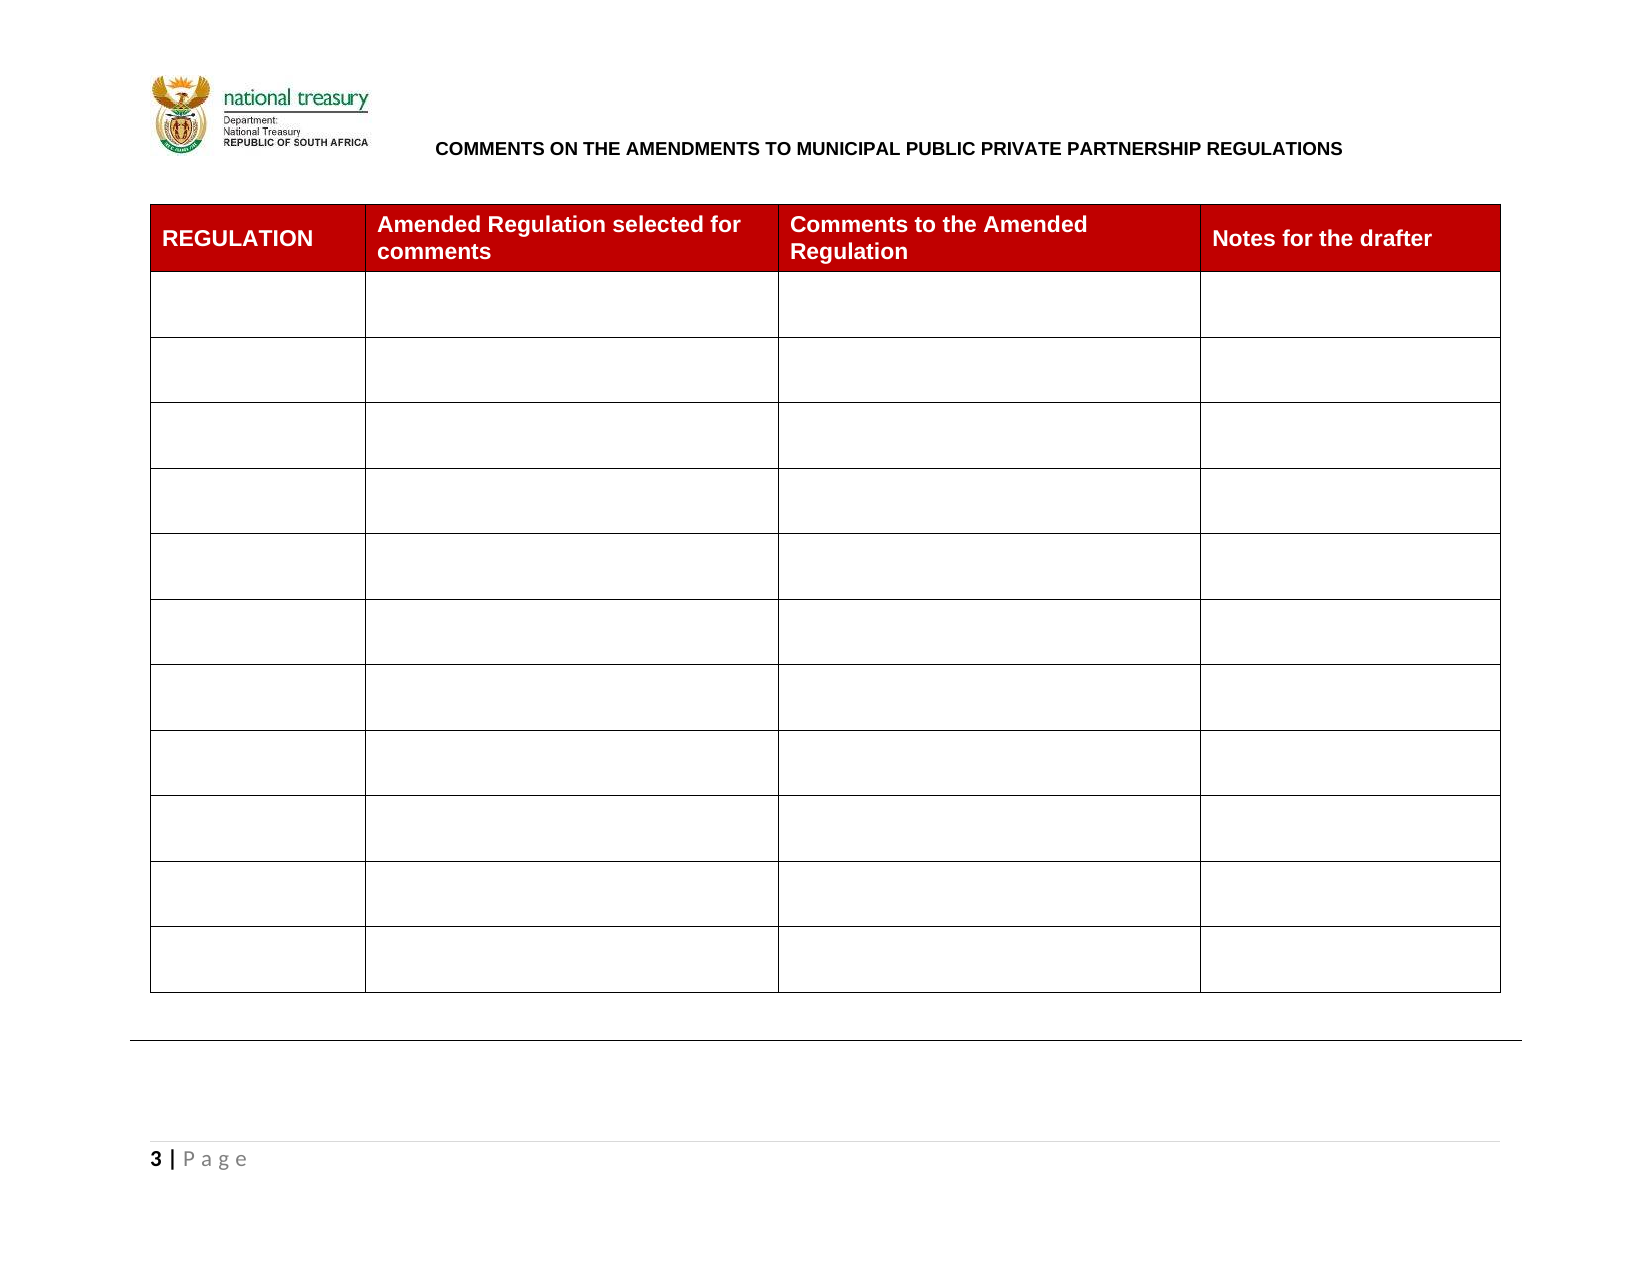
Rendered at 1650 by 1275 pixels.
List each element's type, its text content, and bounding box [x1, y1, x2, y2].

table_cell [1201, 796, 1500, 861]
table_cell [366, 403, 778, 468]
table_cell [366, 534, 778, 599]
table_cell [1201, 338, 1500, 402]
table_cell [1201, 862, 1500, 926]
table_cell [1201, 403, 1500, 468]
table_cell [779, 862, 1200, 926]
table_cell [779, 600, 1200, 664]
table_header Notes for the drafter [1201, 205, 1500, 271]
table_cell [151, 272, 365, 337]
table_cell [366, 469, 778, 533]
table_cell [1201, 272, 1500, 337]
table_cell [1201, 469, 1500, 533]
table_cell [366, 600, 778, 664]
table_cell [366, 862, 778, 926]
table_cell [366, 796, 778, 861]
table_cell [366, 665, 778, 730]
table_cell [151, 731, 365, 795]
table_header REGULATION [151, 205, 365, 271]
table_cell [779, 927, 1200, 992]
table_cell [151, 665, 365, 730]
table_cell [151, 796, 365, 861]
table_header Comments to the Amended Regulation [779, 205, 1200, 271]
table_cell [1201, 665, 1500, 730]
table_cell [151, 338, 365, 402]
table_cell [779, 272, 1200, 337]
table_cell [779, 796, 1200, 861]
table_cell [151, 534, 365, 599]
table_cell [779, 338, 1200, 402]
table_cell [1201, 731, 1500, 795]
table_cell [151, 927, 365, 992]
table_cell [779, 534, 1200, 599]
table_cell [366, 272, 778, 337]
table_cell [779, 469, 1200, 533]
table_cell [151, 600, 365, 664]
table_cell [779, 403, 1200, 468]
table_cell [151, 862, 365, 926]
table_cell [779, 665, 1200, 730]
picture [150, 75, 373, 156]
table_cell [366, 731, 778, 795]
table_cell [779, 731, 1200, 795]
table_cell [1201, 534, 1500, 599]
table_cell [151, 469, 365, 533]
table_cell [1201, 927, 1500, 992]
table_cell [1201, 600, 1500, 664]
table_cell [366, 927, 778, 992]
table_header Amended Regulation selected for comments [366, 205, 778, 271]
table_cell [151, 403, 365, 468]
table_cell [366, 338, 778, 402]
